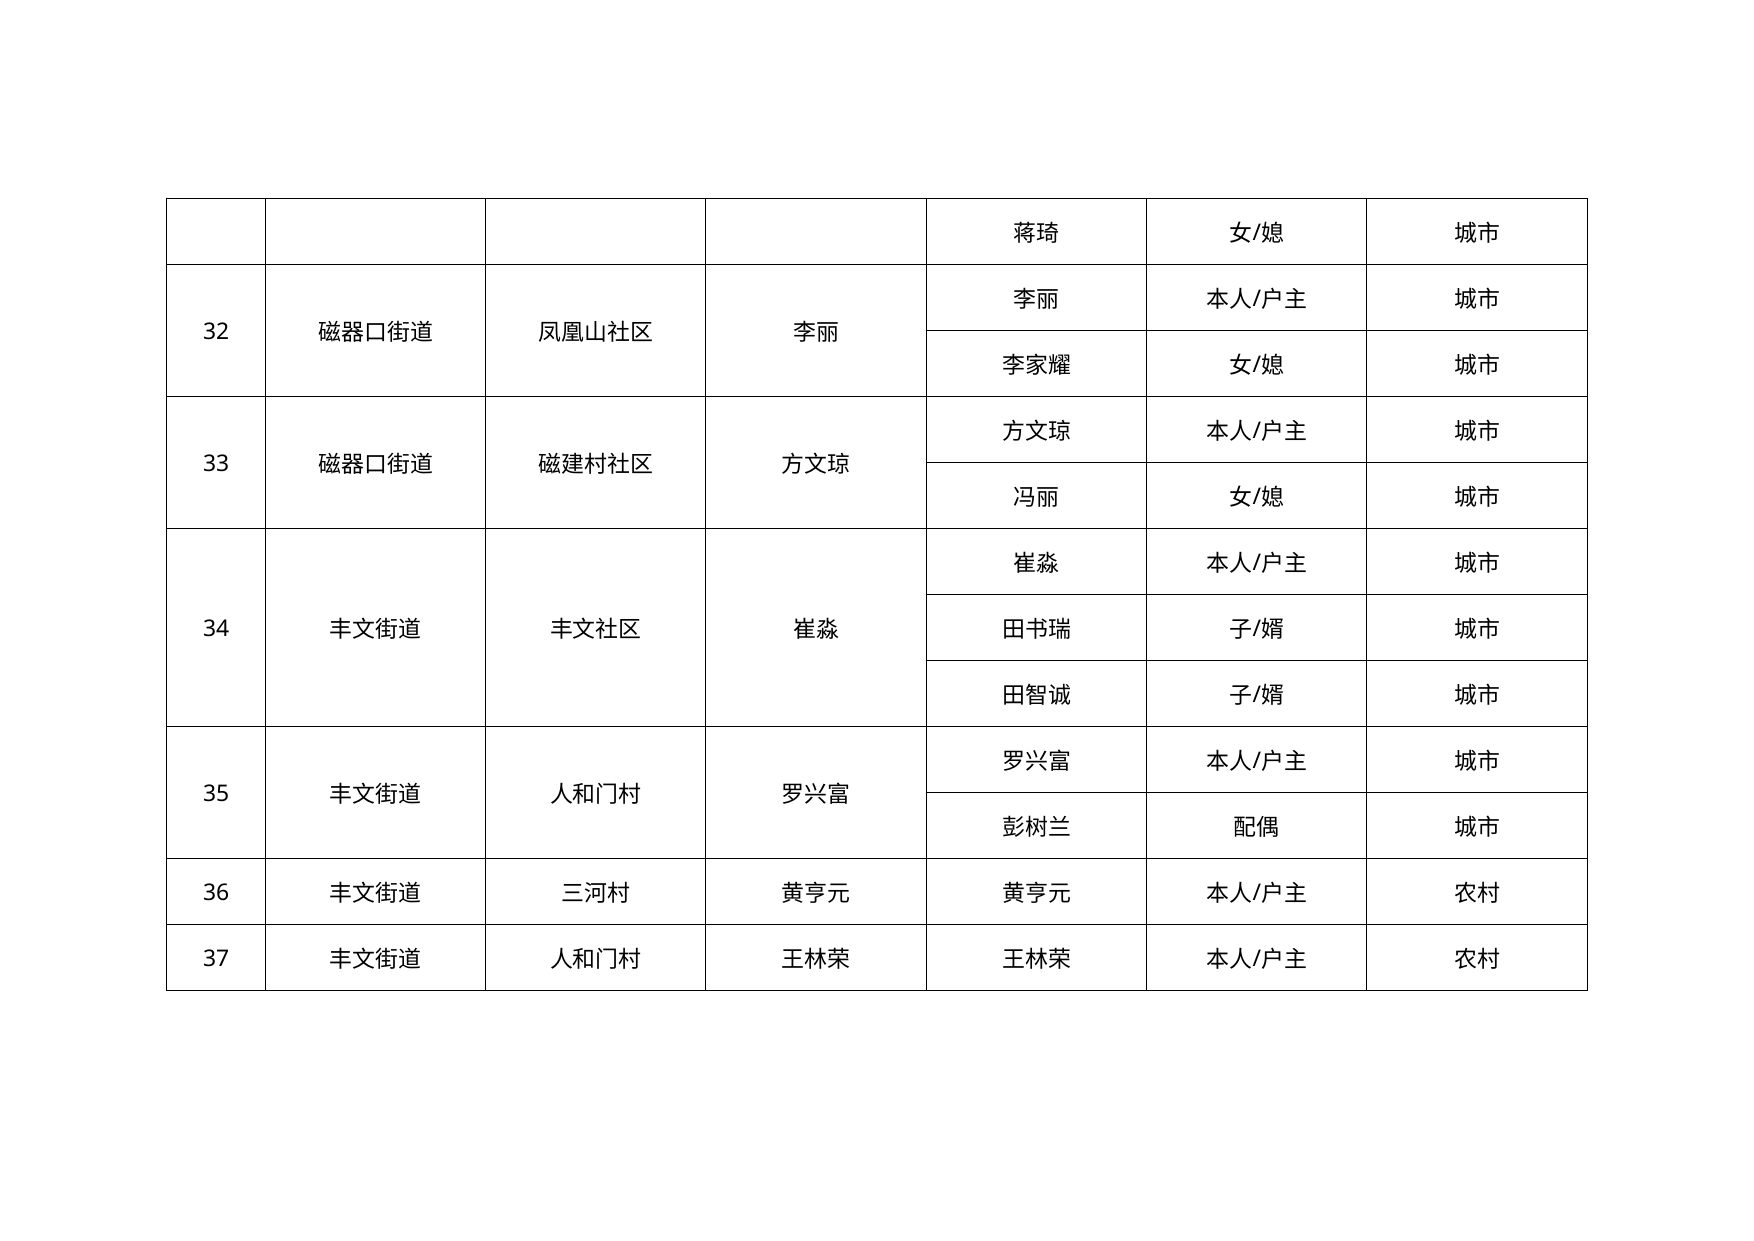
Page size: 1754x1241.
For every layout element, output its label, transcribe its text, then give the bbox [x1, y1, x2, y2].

table_cell 丰文街道 [266, 529, 485, 726]
table_cell 女/媳 [1147, 199, 1366, 264]
table_cell 丰文社区 [486, 529, 705, 726]
table_cell 彭树兰 [927, 793, 1146, 858]
table_cell 城市 [1367, 331, 1587, 396]
table_cell 李家耀 [927, 331, 1146, 396]
table_cell 崔淼 [927, 529, 1146, 594]
table_cell 33 [167, 397, 265, 528]
table_cell 城市 [1367, 199, 1587, 264]
table_cell 磁器口街道 [266, 397, 485, 528]
table_cell 丰文街道 [266, 859, 485, 924]
table_cell 36 [167, 859, 265, 924]
table_cell 32 [167, 265, 265, 396]
table_cell 王林荣 [706, 925, 926, 990]
table_cell 黄亨元 [706, 859, 926, 924]
table_cell 丰文街道 [266, 925, 485, 990]
table_cell 人和门村 [486, 925, 705, 990]
table_cell 本人/户主 [1147, 265, 1366, 330]
table_cell 本人/户主 [1147, 529, 1366, 594]
table_cell 王林荣 [927, 925, 1146, 990]
table_cell 李丽 [706, 265, 926, 396]
table_cell 崔淼 [706, 529, 926, 726]
table_cell 城市 [1367, 397, 1587, 462]
table_cell 凤凰山社区 [486, 265, 705, 396]
table_cell 34 [167, 529, 265, 726]
table_cell 人和门村 [486, 727, 705, 858]
table_cell 城市 [1367, 265, 1587, 330]
table_cell 方文琼 [706, 397, 926, 528]
table_cell 女/媳 [1147, 463, 1366, 528]
table_cell 本人/户主 [1147, 397, 1366, 462]
table_cell 罗兴富 [927, 727, 1146, 792]
table_cell 本人/户主 [1147, 727, 1366, 792]
table_cell 农村 [1367, 925, 1587, 990]
table_cell 蒋琦 [927, 199, 1146, 264]
table_cell 三河村 [486, 859, 705, 924]
table_cell 城市 [1367, 661, 1587, 726]
table_cell 农村 [1367, 859, 1587, 924]
table_cell 子/婿 [1147, 661, 1366, 726]
table_cell 田书瑞 [927, 595, 1146, 660]
table_cell 城市 [1367, 463, 1587, 528]
table_cell 本人/户主 [1147, 925, 1366, 990]
table_cell 黄亨元 [927, 859, 1146, 924]
table_cell 方文琼 [927, 397, 1146, 462]
table_cell 磁建村社区 [486, 397, 705, 528]
table_cell 子/婿 [1147, 595, 1366, 660]
table_cell 罗兴富 [706, 727, 926, 858]
table_cell 城市 [1367, 793, 1587, 858]
table_cell 35 [167, 727, 265, 858]
table_cell 37 [167, 925, 265, 990]
table_cell 冯丽 [927, 463, 1146, 528]
table_cell 田智诚 [927, 661, 1146, 726]
table_cell 城市 [1367, 595, 1587, 660]
table_cell 丰文街道 [266, 727, 485, 858]
table_cell 本人/户主 [1147, 859, 1366, 924]
table_cell 城市 [1367, 529, 1587, 594]
table_cell 城市 [1367, 727, 1587, 792]
table_cell 李丽 [927, 265, 1146, 330]
table_cell 磁器口街道 [266, 265, 485, 396]
table_cell 配偶 [1147, 793, 1366, 858]
table_cell 女/媳 [1147, 331, 1366, 396]
